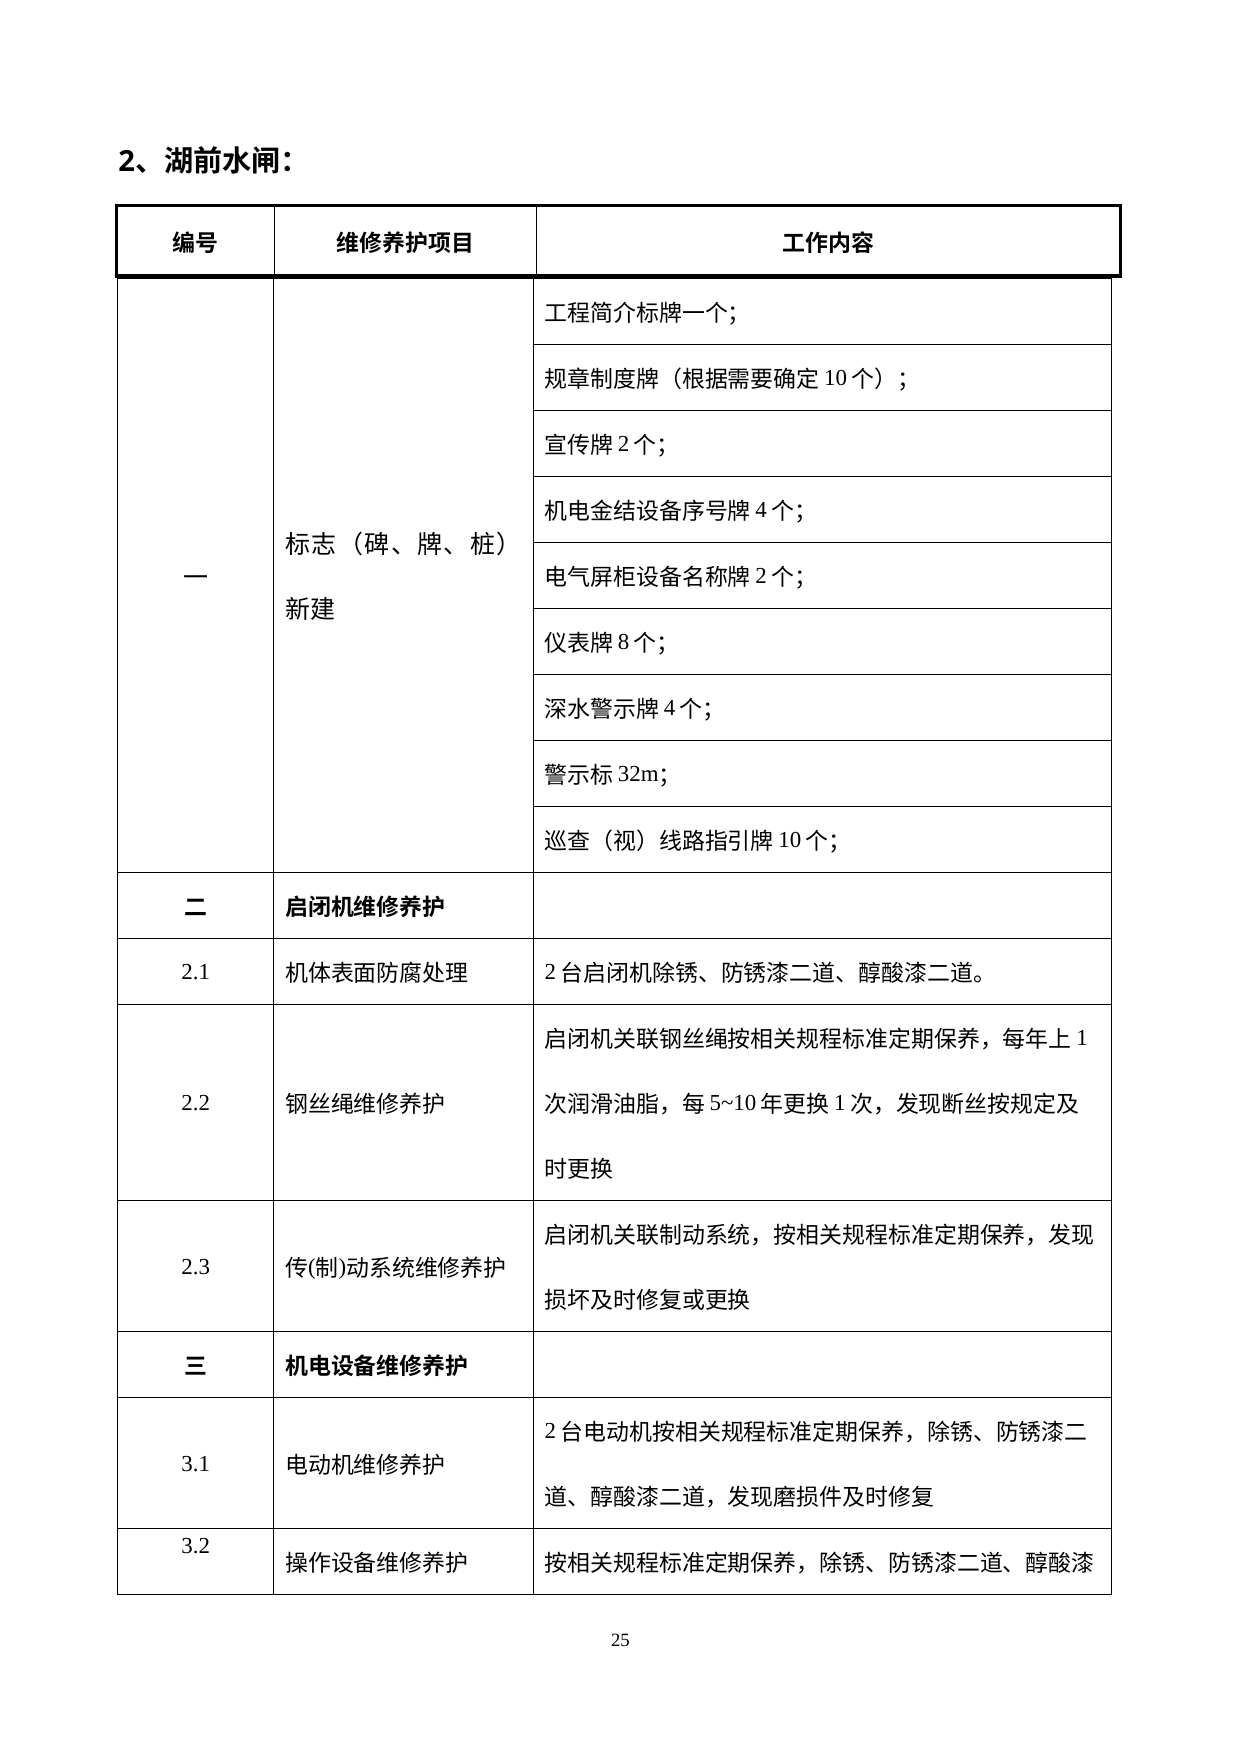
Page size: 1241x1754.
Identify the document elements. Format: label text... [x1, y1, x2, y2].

table_header 维修养护项目 [275, 207, 536, 274]
table_cell [534, 1332, 1111, 1397]
table_cell 深水警示牌4个； [534, 675, 1111, 740]
table_cell 2.3 [118, 1201, 273, 1331]
table_cell 3.2 [118, 1529, 273, 1594]
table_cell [534, 1529, 1111, 1594]
table_header 标志（碑、牌、桩）新建 [274, 279, 533, 872]
table_header 工作内容 [537, 207, 1119, 274]
table_cell 启闭机关联钢丝绳按相关规程标准定期保养，每年上1次润滑油脂，每5~10年更换1次，发现断丝按规定及时更换 [534, 1005, 1111, 1200]
table_cell 2台启闭机除锈、防锈漆二道、醇酸漆二道。 [534, 939, 1111, 1004]
table_cell 机电金结设备序号牌4个； [534, 477, 1111, 542]
table_cell 机电设备维修养护 [274, 1332, 533, 1397]
table_header 一 [118, 279, 273, 872]
table_cell 2.1 [118, 939, 273, 1004]
table_cell 2台电动机按相关规程标准定期保养，除锈、防锈漆二道、醇酸漆二道，发现磨损件及时修复 [534, 1398, 1111, 1528]
table_cell 规章制度牌（根据需要确定10个）； [534, 345, 1111, 409]
table_cell 3.1 [118, 1398, 273, 1528]
table_cell 巡查（视）线路指引牌10个； [534, 807, 1111, 872]
table_cell 电气屏柜设备名称牌2个； [534, 543, 1111, 608]
text 2、湖前水闸： [118, 126, 1122, 191]
table_cell 二 [118, 873, 273, 938]
table_cell 启闭机关联制动系统，按相关规程标准定期保养，发现损坏及时修复或更换 [534, 1201, 1111, 1331]
table_cell 宣传牌2个； [534, 411, 1111, 476]
table_cell 2.2 [118, 1005, 273, 1200]
table_cell 钢丝绳维修养护 [274, 1005, 533, 1200]
table_cell 传(制)动系统维修养护 [274, 1201, 533, 1331]
table_cell 仪表牌8个； [534, 609, 1111, 674]
table_header 编号 [118, 207, 274, 274]
table_cell 警示标32m； [534, 741, 1111, 806]
table_header 工程简介标牌一个； [534, 279, 1111, 343]
table_cell 机体表面防腐处理 [274, 939, 533, 1004]
table_cell 三 [118, 1332, 273, 1397]
table_cell 电动机维修养护 [274, 1398, 533, 1528]
table_cell [534, 873, 1111, 938]
table_cell 操作设备维修养护 [274, 1529, 533, 1594]
table_cell 启闭机维修养护 [274, 873, 533, 938]
